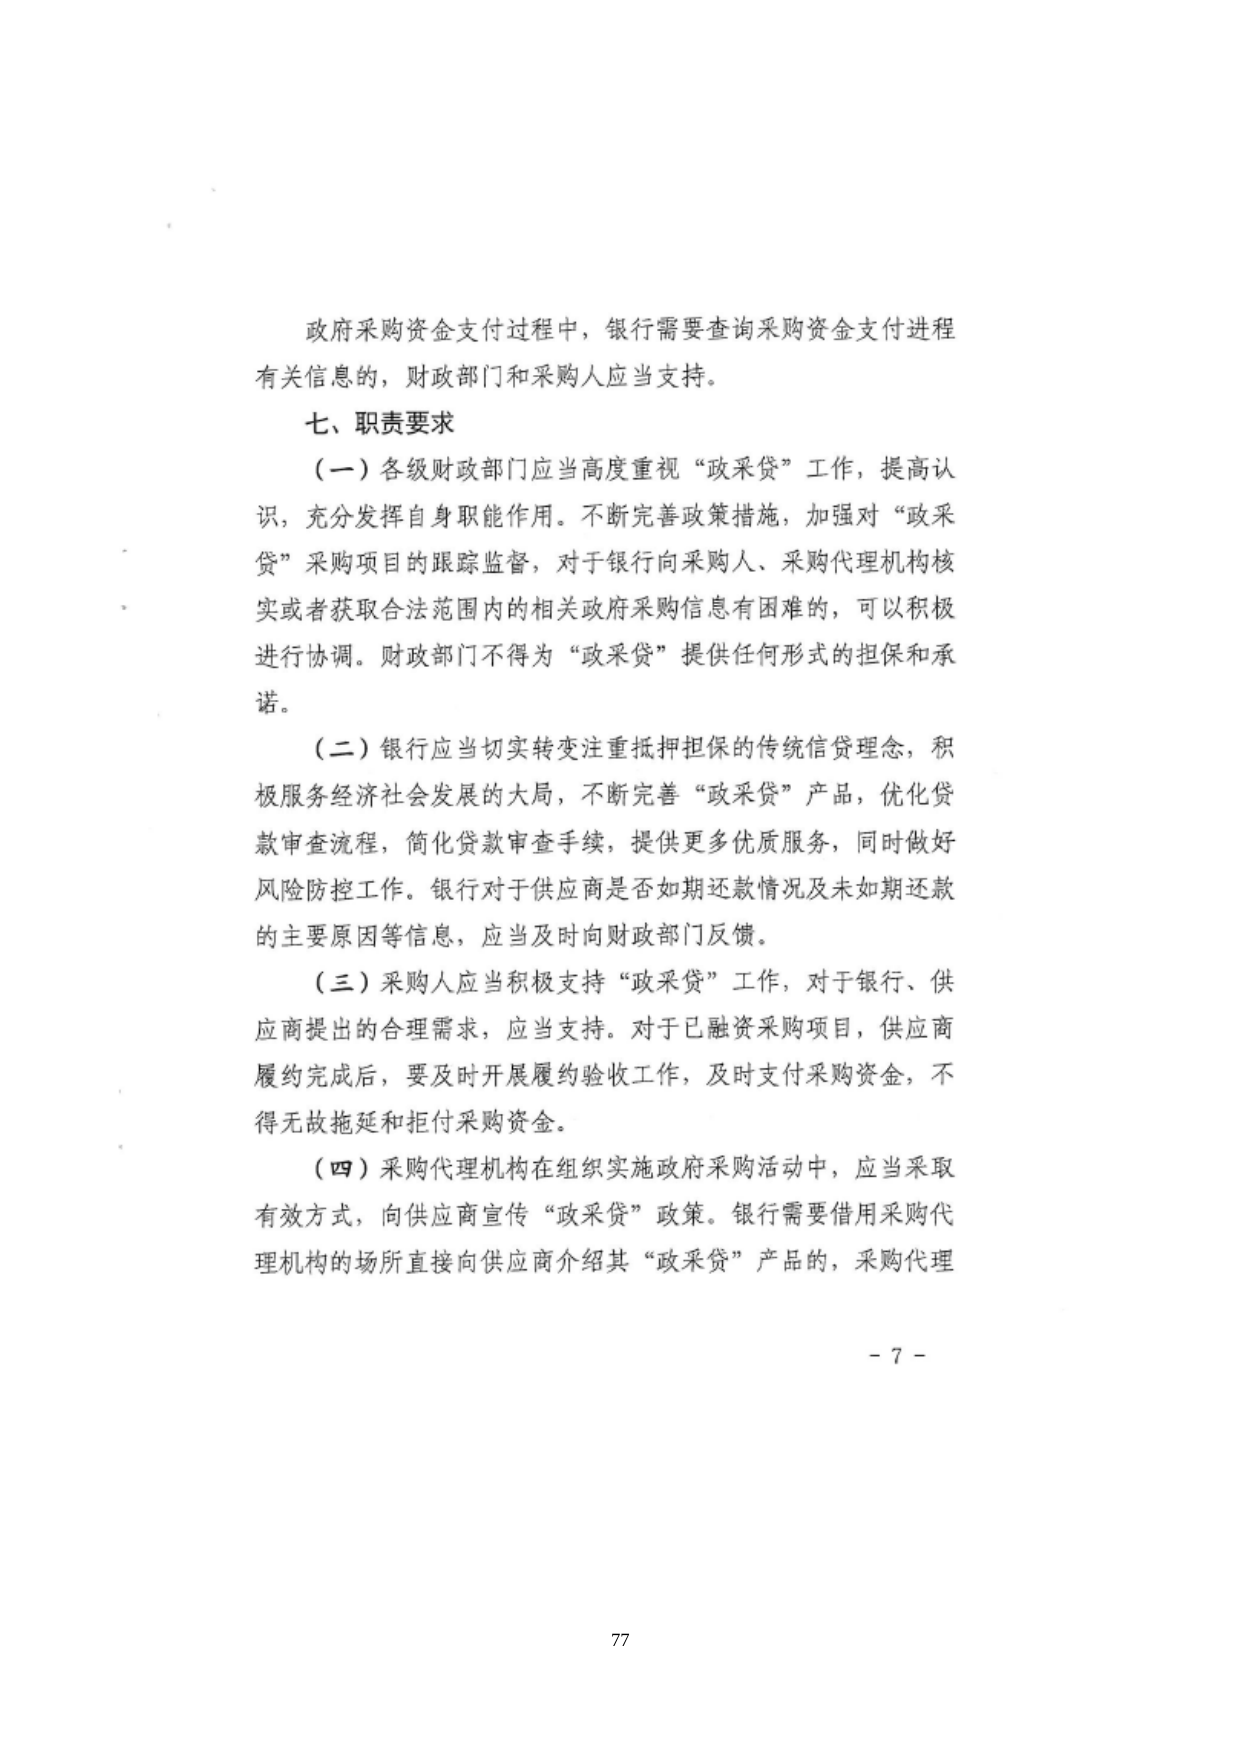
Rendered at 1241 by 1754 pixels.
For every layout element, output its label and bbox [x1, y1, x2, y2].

picture [118, 118, 1093, 1490]
